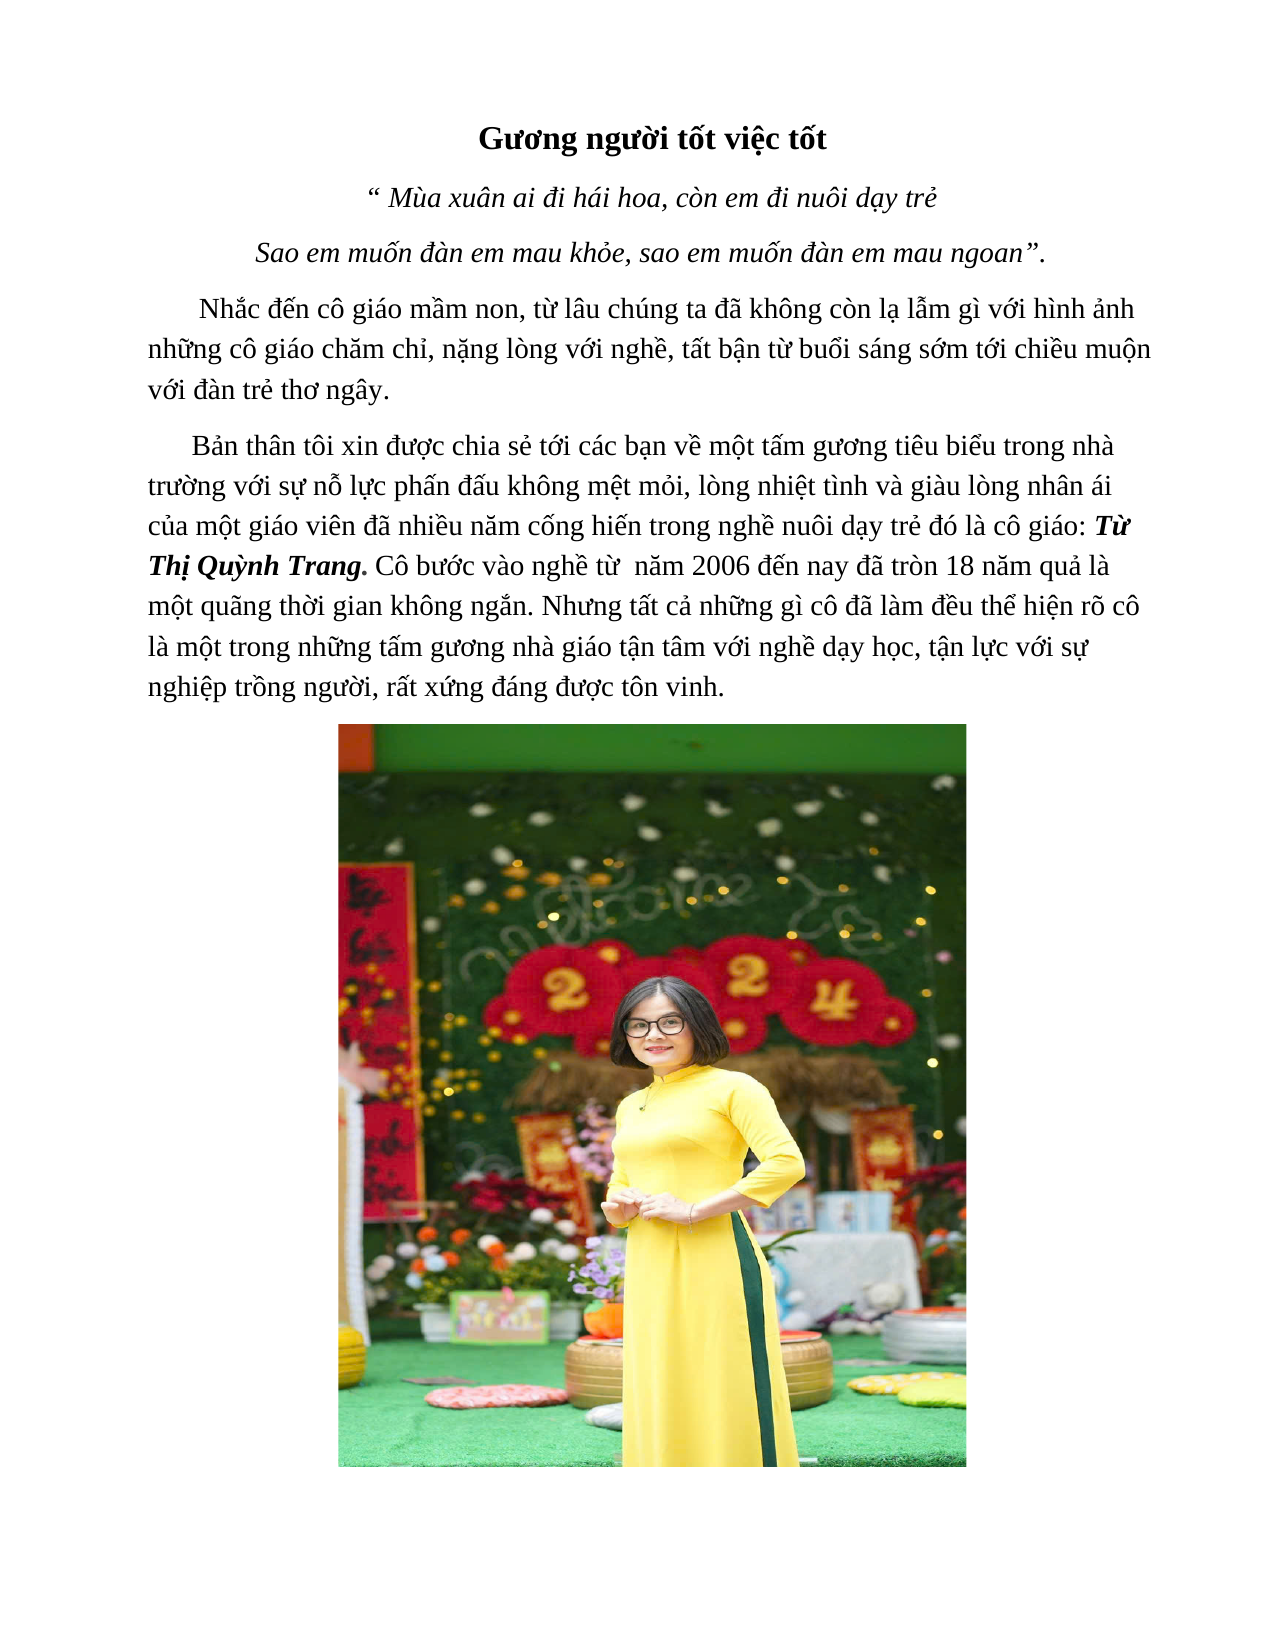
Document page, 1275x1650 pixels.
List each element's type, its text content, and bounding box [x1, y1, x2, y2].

text Sao em muốn đàn em mau khỏe, sao em muốn đàn em mau ngoan”. [148, 236, 1157, 269]
text “ Mùa xuân ai đi hái hoa, còn em đi nuôi dạy trẻ [148, 180, 1157, 213]
text Bản thân tôi xin được chia sẻ tới các bạn về một tấm gương tiêu biểu trong nhà trường với sự nỗ lực phấn đấu không mệt mỏi, lòng nhiệt tình và giàu lòng nhân ái của một giáo viên đã nhiều năm cống hiến trong nghề nuôi dạy trẻ đó là cô giáo: Từ Thị Quỳnh Trang. Cô bước vào nghề từ năm 2006 đến nay đã tròn 18 năm quả là một quãng thời gian không ngắn. Nhưng tất cả những gì cô đã làm đều thể hiện rõ cô là một trong những tấm gương nhà giáo tận tâm với nghề dạy học, tận lực với sự nghiệp trồng người, rất xứng đáng được tôn vinh. [148, 428, 1157, 702]
text Gương người tốt việc tốt [148, 118, 1157, 156]
picture [338, 724, 967, 1467]
text Nhắc đến cô giáo mầm non, từ lâu chúng ta đã không còn lạ lẫm gì với hình ảnh những cô giáo chăm chỉ, nặng lòng với nghề, tất bận từ buổi sáng sớm tới chiều muộn với đàn trẻ thơ ngây. [148, 291, 1157, 405]
